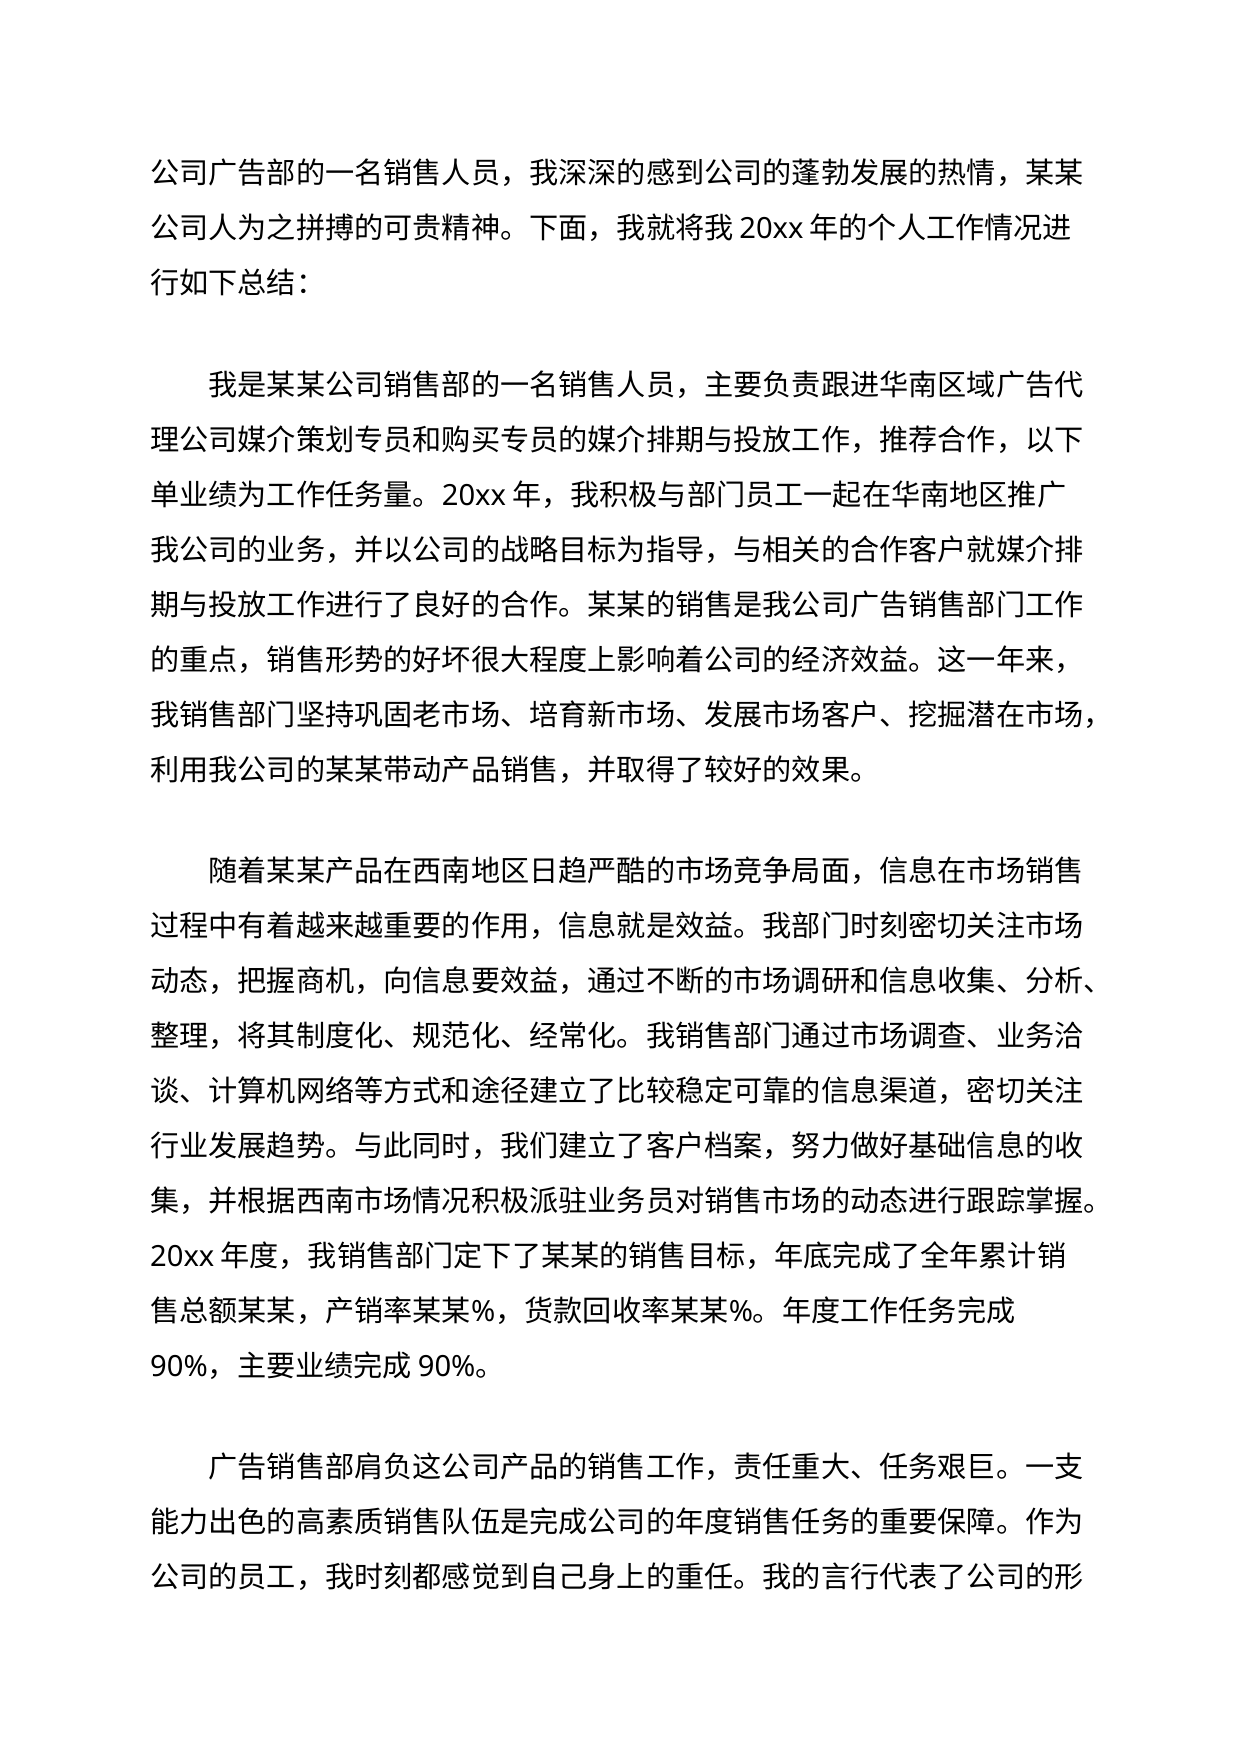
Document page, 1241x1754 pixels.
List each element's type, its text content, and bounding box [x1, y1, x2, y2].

text 随着某某产品在西南地区日趋严酷的市场竞争局面，信息在市场销售过程中有着越来越重要的作用，信息就是效益。我部门时刻密切关注市场动态，把握商机，向信息要效益，通过不断的市场调研和信息收集、分析、整理，将其制度化、规范化、经常化。我销售部门通过市场调查、业务洽谈、计算机网络等方式和途径建立了比较稳定可靠的信息渠道，密切关注行业发展趋势。与此同时，我们建立了客户档案，努力做好基础信息的收集，并根据西南市场情况积极派驻业务员对销售市场的动态进行跟踪掌握。20xx年度，我销售部门定下了某某的销售目标，年底完成了全年累计销售总额某某，产销率某某%，货款回收率某某%。年度工作任务完成90%，主要业绩完成90%。 [150, 848, 1090, 1384]
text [150, 1444, 1090, 1596]
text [150, 150, 1090, 302]
text 我是某某公司销售部的一名销售人员，主要负责跟进华南区域广告代理公司媒介策划专员和购买专员的媒介排期与投放工作，推荐合作，以下单业绩为工作任务量。20xx年，我积极与部门员工一起在华南地区推广我公司的业务，并以公司的战略目标为指导，与相关的合作客户就媒介排期与投放工作进行了良好的合作。某某的销售是我公司广告销售部门工作的重点，销售形势的好坏很大程度上影响着公司的经济效益。这一年来，我销售部门坚持巩固老市场、培育新市场、发展市场客户、挖掘潜在市场，利用我公司的某某带动产品销售，并取得了较好的效果。 [150, 362, 1090, 788]
